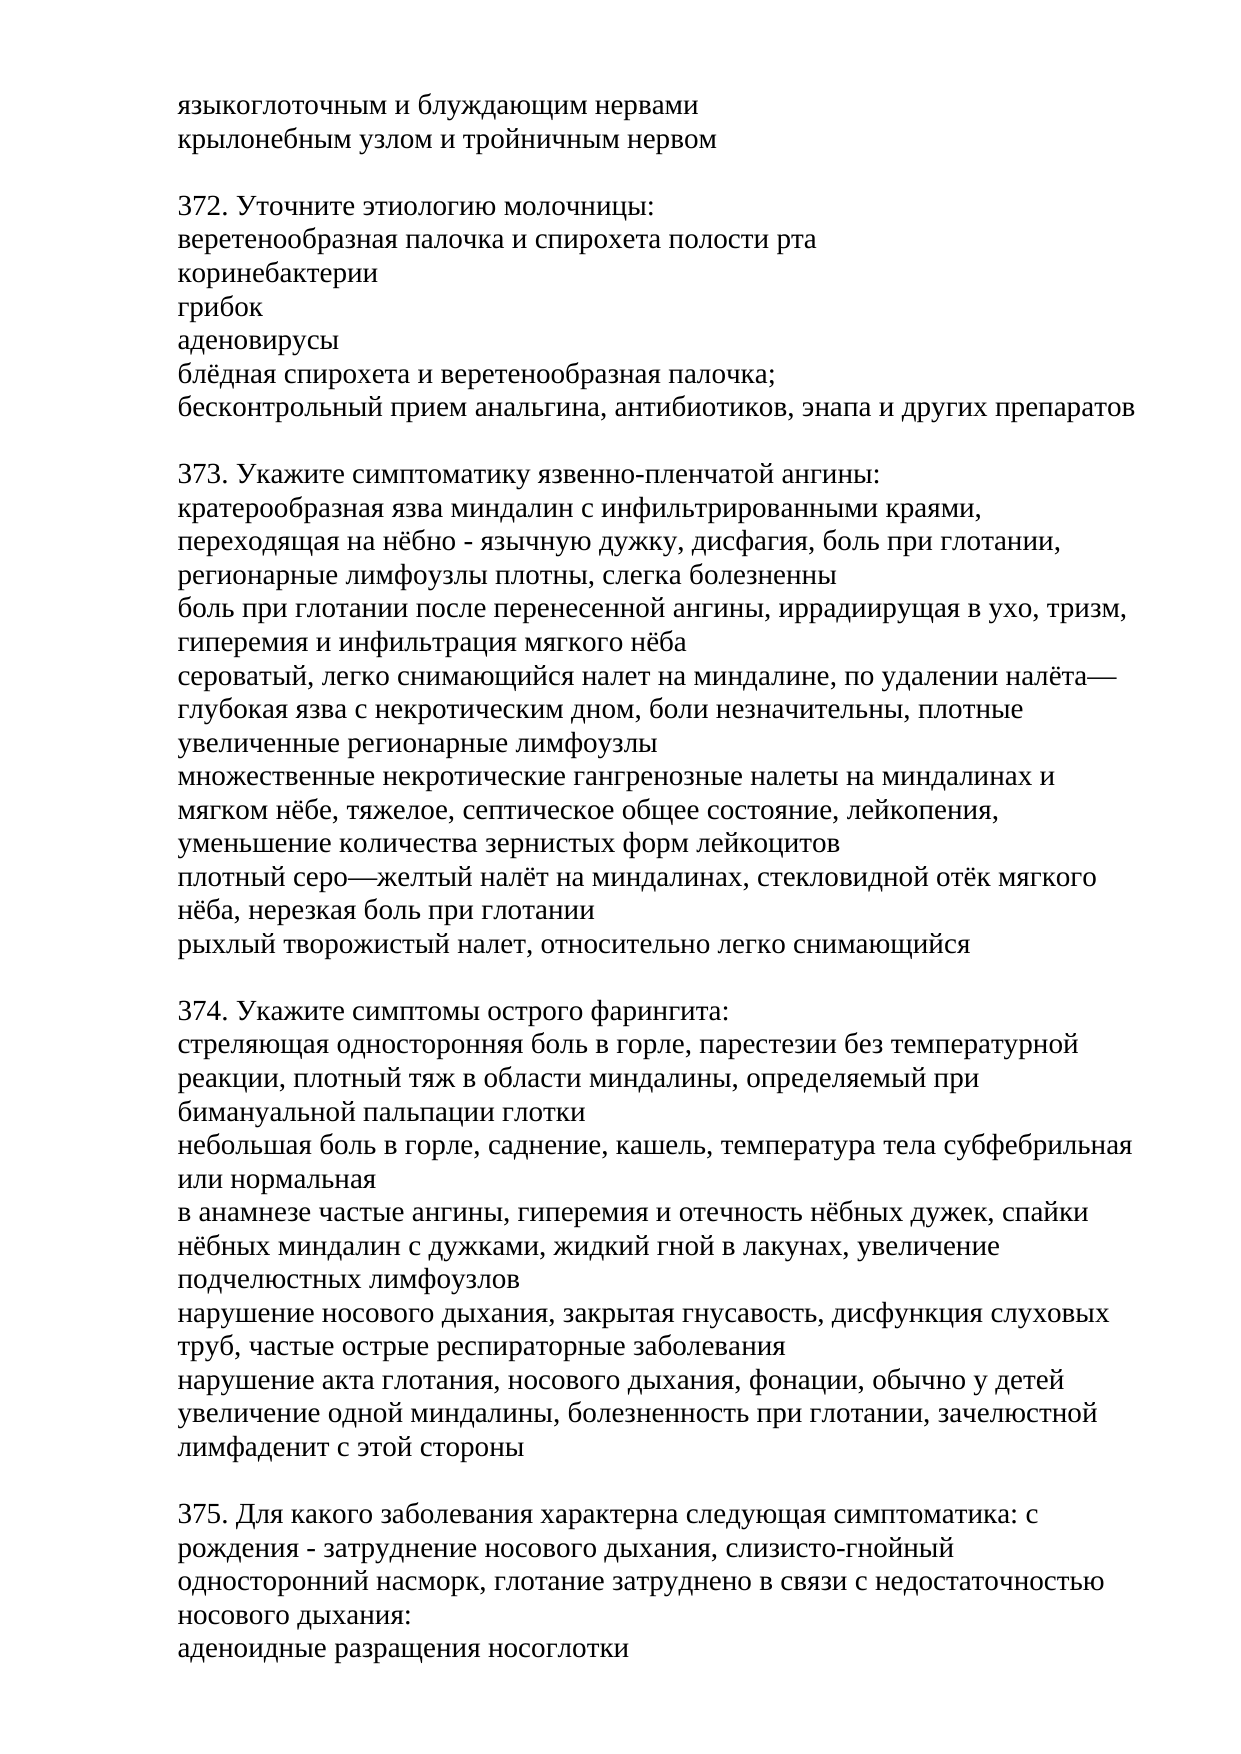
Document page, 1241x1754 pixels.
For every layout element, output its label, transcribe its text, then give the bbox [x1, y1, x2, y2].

text аденовирусы [177, 322, 1152, 356]
text бесконтрольный прием анальгина, антибиотиков, энапа и других препаратов [177, 389, 1152, 423]
text кратерообразная язва миндалин с инфильтрированными краями, переходящая на нёбно - язычную дужку, дисфагия, боль при глотании, регионарные лимфоузлы плотны, слегка болезненны [177, 490, 1152, 591]
text небольшая боль в горле, саднение, кашель, температура тела субфебрильная или нормальная [177, 1127, 1152, 1194]
text нарушение носового дыхания, закрытая гнусавость, дисфункция слуховых труб, частые острые респираторные заболевания [177, 1295, 1152, 1362]
text аденоидные разращения носоглотки [177, 1630, 1152, 1664]
text в анамнезе частые ангины, гиперемия и отечность нёбных дужек, спайки нёбных миндалин с дужками, жидкий гной в лакунах, увеличение подчелюстных лимфоузлов [177, 1194, 1152, 1295]
text множественные некротические гангренозные налеты на миндалинах и мягком нёбе, тяжелое, септическое общее состояние, лейкопения, уменьшение количества зернистых форм лейкоцитов [177, 758, 1152, 859]
text 373. Укажите симптоматику язвенно-пленчатой ангины: [177, 456, 1152, 490]
text 372. Уточните этиологию молочницы: [177, 188, 1152, 222]
text 375. Для какого заболевания характерна следующая симптоматика: с рождения - затруднение носового дыхания, слизисто-гнойный односторонний насморк, глотание затруднено в связи с недостаточностью носового дыхания: [177, 1496, 1152, 1630]
text плотный серо—желтый налёт на миндалинах, стекловидной отёк мягкого нёба, нерезкая боль при глотании [177, 859, 1152, 926]
text нарушение акта глотания, носового дыхания, фонации, обычно у детей [177, 1362, 1152, 1396]
text увеличение одной миндалины, болезненность при глотании, зачелюстной лимфаденит с этой стороны [177, 1396, 1152, 1463]
text крылонебным узлом и тройничным нервом [177, 121, 1152, 154]
text 374. Укажите симптомы острого фарингита: [177, 993, 1152, 1027]
text блёдная спирохета и веретенообразная палочка; [177, 356, 1152, 389]
text стреляющая односторонняя боль в горле, парестезии без температурной реакции, плотный тяж в области миндалины, определяемый при бимануальной пальпации глотки [177, 1027, 1152, 1127]
text рыхлый творожистый налет, относительно легко снимающийся [177, 926, 1152, 959]
text коринебактерии [177, 255, 1152, 289]
text языкоглоточным и блуждающим нервами [177, 87, 1152, 121]
text веретенообразная палочка и спирохета полости рта [177, 222, 1152, 255]
text грибок [177, 289, 1152, 322]
text боль при глотании после перенесенной ангины, иррадиирущая в ухо, тризм, гиперемия и инфильтрация мягкого нёба [177, 591, 1152, 658]
text сероватый, легко снимающийся налет на миндалине, по удалении налёта—глубокая язва с некротическим дном, боли незначительны, плотные увеличенные регионарные лимфоузлы [177, 658, 1152, 758]
